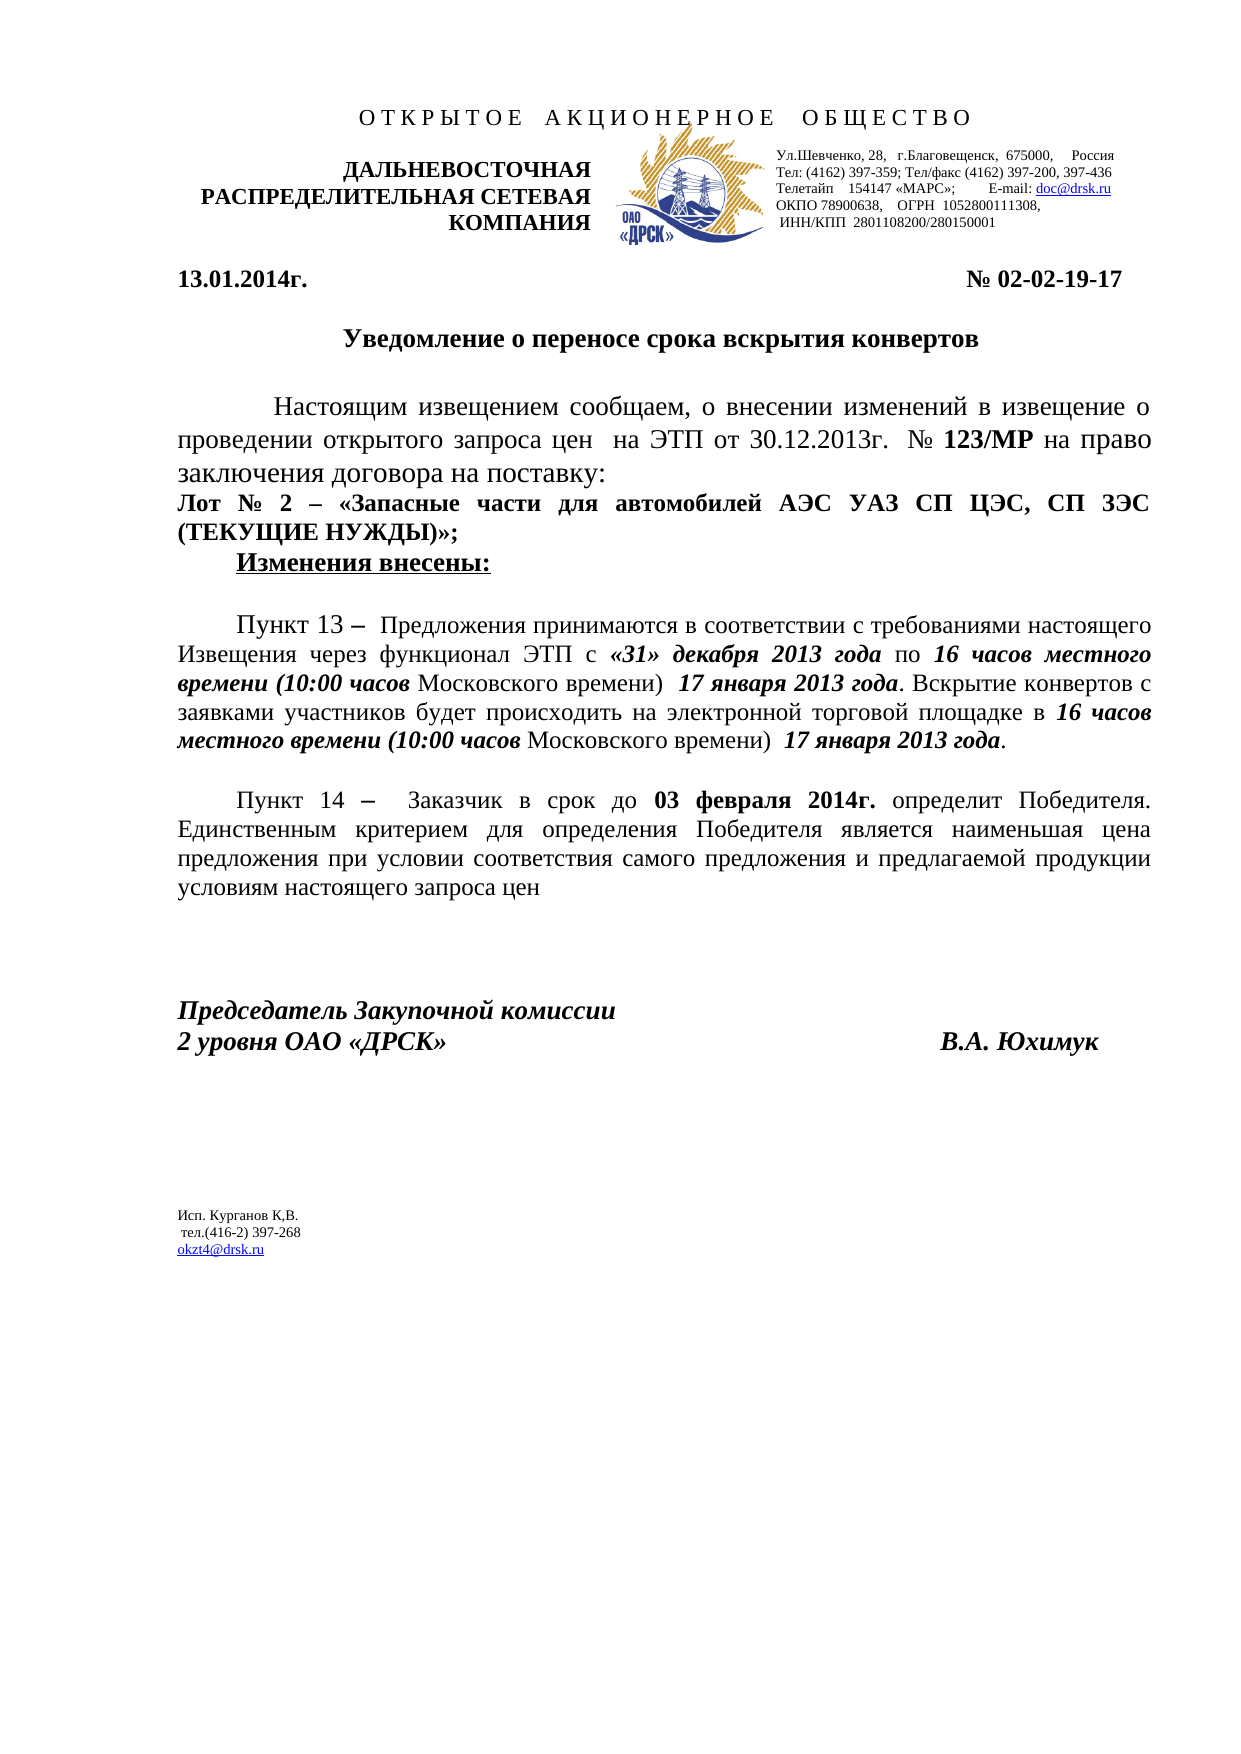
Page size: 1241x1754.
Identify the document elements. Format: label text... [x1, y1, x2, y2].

text Председатель Закупочной комиссии [177, 994, 1152, 1025]
text Лот № 2 – «Запасные части для автомобилей АЭС УАЗ СП ЦЭС, СП ЗЭС (ТЕКУЩИЕ НУЖДЫ)»; [177, 488, 1152, 546]
table_header ДАЛЬНЕВОСТОЧНАЯ РАСПРЕДЕЛИТЕЛЬНАЯ СЕТЕВАЯ КОМПАНИЯ [166, 130, 602, 235]
text Изменения внесены: [177, 546, 1152, 577]
text О Т К Р Ы Т О Е А К Ц И О Н Е Р Н О Е О Б Щ Е С Т В О [177, 104, 1152, 130]
picture [614, 130, 765, 245]
list Пункт 13 – Предложения принимаются в соответствии с требованиями настоящего Извещения через функционал ЭТП с «31» декабря 2013 года по 16 часов местного времени (10:00 часов Московского времени) 17 января 2013 года. Вскрытие конвертов с заявками участников будет происходить на электронной торговой площадке в 16 часов местного времени (10:00 часов Московского времени) 17 января 2013 года. [177, 608, 1152, 754]
text 13.01.2014г. № 02-02-19-17 [177, 264, 1152, 293]
text Пункт 14 – Заказчик в срок до 03 февраля 2014г. определит Победителя. Единственным критерием для определения Победителя является наименьшая цена предложения при условии соответствия самого предложения и предлагаемой продукции условиям настоящего запроса цен [177, 783, 1152, 901]
table_header Ул.Шевченко, 28, г.Благовещенск, 675000, Россия Тел: (4162) 397-359; Тел/факс (4162) 397-200, 397-436 Телетайп 154147 «МАРС»; E-mail: doc@drsk.ru ОКПО 78900638, ОГРН 1052800111308, ИНН/КПП 2801108200/280150001 [765, 130, 1163, 235]
table_header [602, 130, 764, 235]
text okzt4@drsk.ru [177, 1241, 1152, 1257]
text Исп. Курганов К,В. [177, 1207, 1152, 1224]
text Уведомление о переносе срока вскрытия конвертов [177, 322, 1152, 353]
text тел.(416-2) 397-268 [177, 1224, 1152, 1241]
text 2 уровня ОАО «ДРСК» В.А. Юхимук [177, 1025, 1152, 1056]
list Настоящим извещением сообщаем, о внесении изменений в извещение о проведении открытого запроса цен на ЭТП от 30.12.2013г. № 123/МР на право заключения договора на поставку: [177, 390, 1152, 488]
